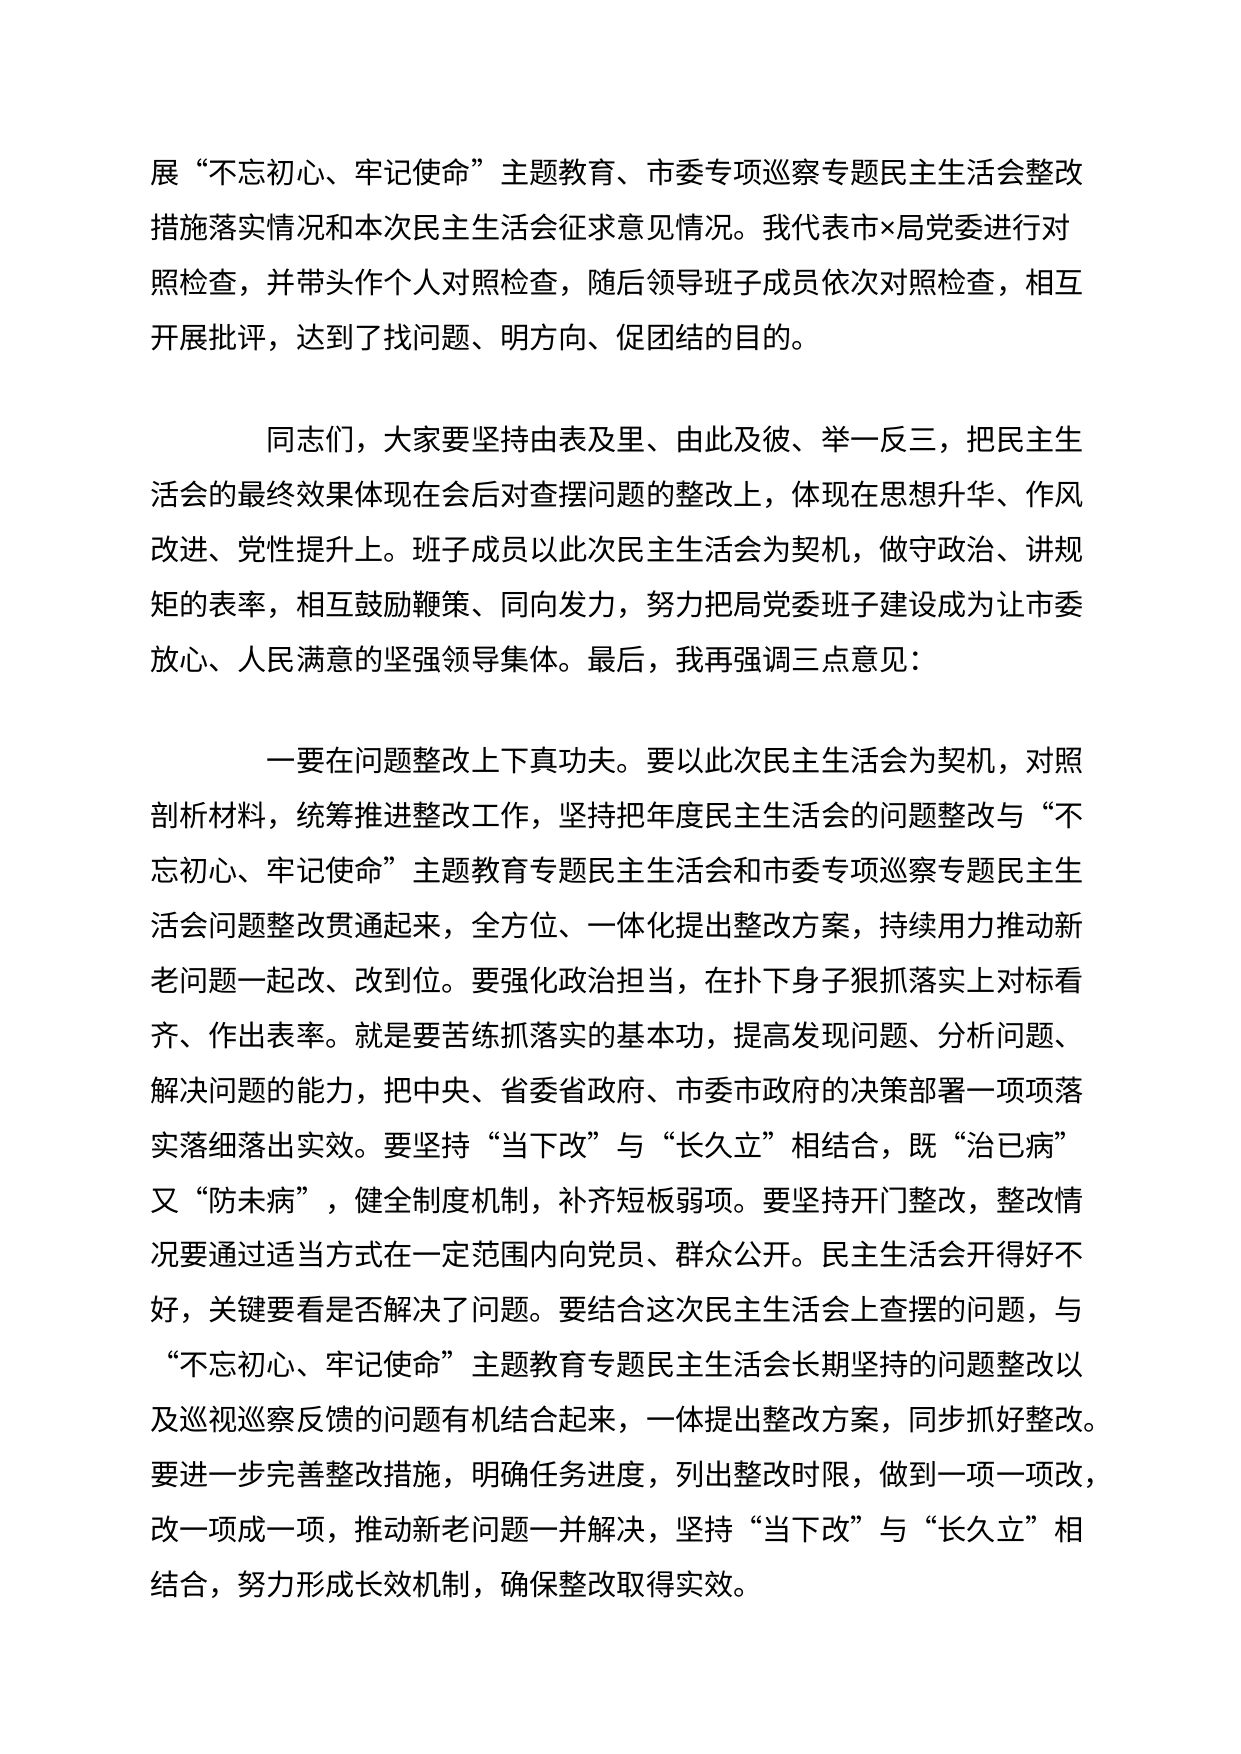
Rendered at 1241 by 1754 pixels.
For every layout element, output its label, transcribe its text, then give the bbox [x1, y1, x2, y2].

text 同志们，大家要坚持由表及里、由此及彼、举一反三，把民主生活会的最终效果体现在会后对查摆问题的整改上，体现在思想升华、作风改进、党性提升上。班子成员以此次民主生活会为契机，做守政治、讲规矩的表率，相互鼓励鞭策、同向发力，努力把局党委班子建设成为让市委放心、人民满意的坚强领导集体。最后，我再强调三点意见： [150, 417, 1090, 678]
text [150, 150, 1090, 357]
text 一要在问题整改上下真功夫。要以此次民主生活会为契机，对照剖析材料，统筹推进整改工作，坚持把年度民主生活会的问题整改与“不忘初心、牢记使命”主题教育专题民主生活会和市委专项巡察专题民主生活会问题整改贯通起来，全方位、一体化提出整改方案，持续用力推动新老问题一起改、改到位。要强化政治担当，在扑下身子狠抓落实上对标看齐、作出表率。就是要苦练抓落实的基本功，提高发现问题、分析问题、解决问题的能力，把中央、省委省政府、市委市政府的决策部署一项项落实落细落出实效。要坚持“当下改”与“长久立”相结合，既“治已病”又“防未病”，健全制度机制，补齐短板弱项。要坚持开门整改，整改情况要通过适当方式在一定范围内向党员、群众公开。民主生活会开得好不好，关键要看是否解决了问题。要结合这次民主生活会上查摆的问题，与“不忘初心、牢记使命”主题教育专题民主生活会长期坚持的问题整改以及巡视巡察反馈的问题有机结合起来，一体提出整改方案，同步抓好整改。要进一步完善整改措施，明确任务进度，列出整改时限，做到一项一项改，改一项成一项，推动新老问题一并解决，坚持“当下改”与“长久立”相结合，努力形成长效机制，确保整改取得实效。 [150, 738, 1090, 1604]
